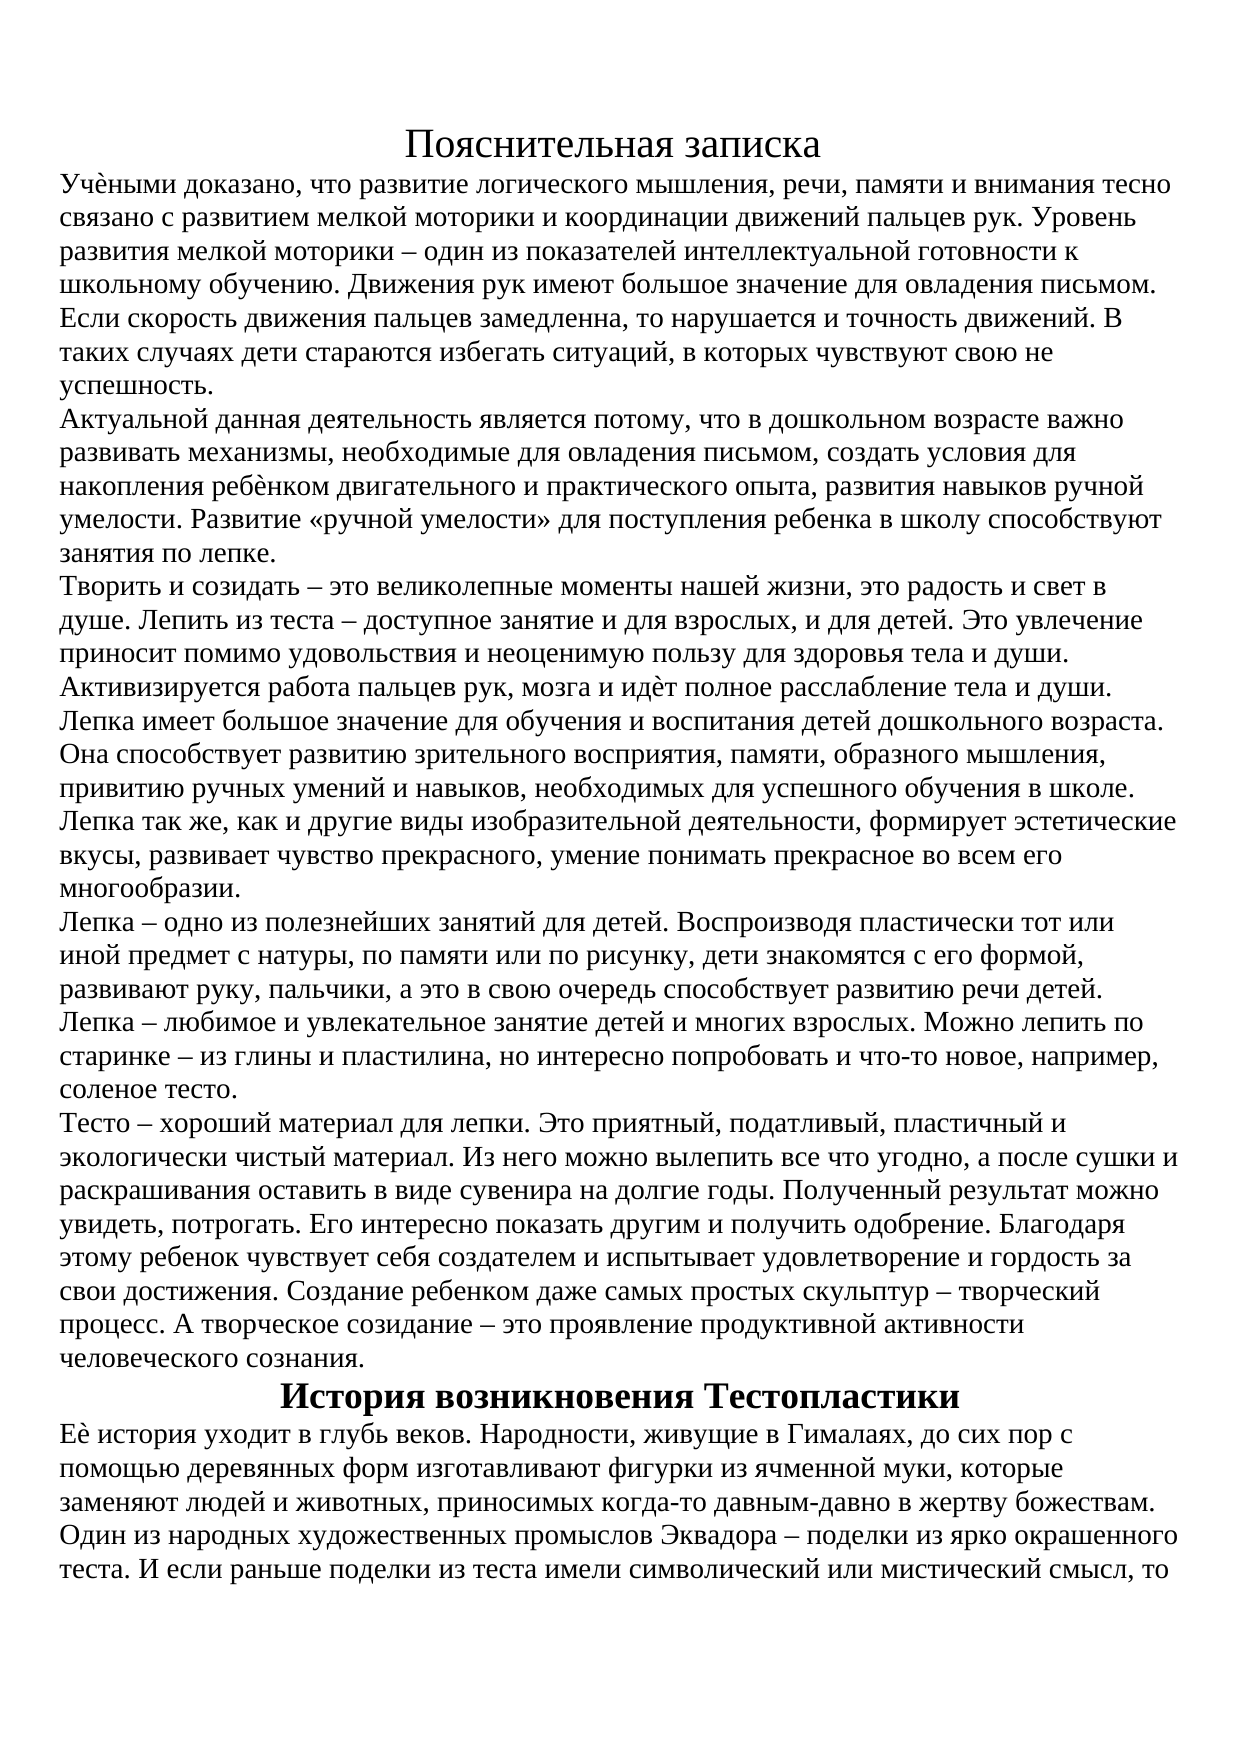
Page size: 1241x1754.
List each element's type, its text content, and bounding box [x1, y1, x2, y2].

text История возникновения Тестопластики [59, 1373, 1181, 1417]
text Лепка – любимое и увлекательное занятие детей и многих взрослых. Можно лепить по старинке – из глины и пластилина, но интересно попробовать и что-то новое, например, соленое тесто. [59, 1004, 1181, 1105]
text Еѐ история уходит в глубь веков. Народности, живущие в Гималаях, до сих пор с помощью деревянных форм изготавливают фигурки из ячменной муки, которые заменяют людей и животных, приносимых когда-то давным-давно в жертву божествам. [59, 1417, 1181, 1517]
text Лепка имеет большое значение для обучения и воспитания детей дошкольного возраста. Она способствует развитию зрительного восприятия, памяти, образного мышления, привитию ручных умений и навыков, необходимых для успешного обучения в школе. Лепка так же, как и другие виды изобразительной деятельности, формирует эстетические вкусы, развивает чувство прекрасного, умение понимать прекрасное во всем его многообразии. [59, 703, 1181, 904]
text Учѐными доказано, что развитие логического мышления, речи, памяти и внимания тесно связано с развитием мелкой моторики и координации движений пальцев рук. Уровень развития мелкой моторики – один из показателей интеллектуальной готовности к школьному обучению. Движения рук имеют большое значение для овладения письмом. Если скорость движения пальцев замедленна, то нарушается и точность движений. В таких случаях дети стараются избегать ситуаций, в которых чувствуют свою не успешность. [59, 166, 1181, 401]
text Пояснительная записка [44, 118, 1181, 166]
text Актуальной данная деятельность является потому, что в дошкольном возрасте важно развивать механизмы, необходимые для овладения письмом, создать условия для накопления ребѐнком двигательного и практического опыта, развития навыков ручной умелости. Развитие «ручной умелости» для поступления ребенка в школу способствуют занятия по лепке. [59, 401, 1181, 568]
text Тесто – хороший материал для лепки. Это приятный, податливый, пластичный и экологически чистый материал. Из него можно вылепить все что угодно, а после сушки и раскрашивания оставить в виде сувенира на долгие годы. Полученный результат можно увидеть, потрогать. Его интересно показать другим и получить одобрение. Благодаря этому ребенок чувствует себя создателем и испытывает удовлетворение и гордость за свои достижения. Создание ребенком даже самых простых скульптур – творческий процесс. А творческое созидание – это проявление продуктивной активности человеческого сознания. [59, 1105, 1181, 1373]
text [59, 1517, 1181, 1584]
text Творить и созидать – это великолепные моменты нашей жизни, это радость и свет в душе. Лепить из теста – доступное занятие и для взрослых, и для детей. Это увлечение приносит помимо удовольствия и неоценимую пользу для здоровья тела и души. Активизируется работа пальцев рук, мозга и идѐт полное расслабление тела и души. [59, 568, 1181, 703]
text Лепка – одно из полезнейших занятий для детей. Воспроизводя пластически тот или иной предмет с натуры, по памяти или по рисунку, дети знакомятся с его формой, развивают руку, пальчики, а это в свою очередь способствует развитию речи детей. [59, 904, 1181, 1004]
